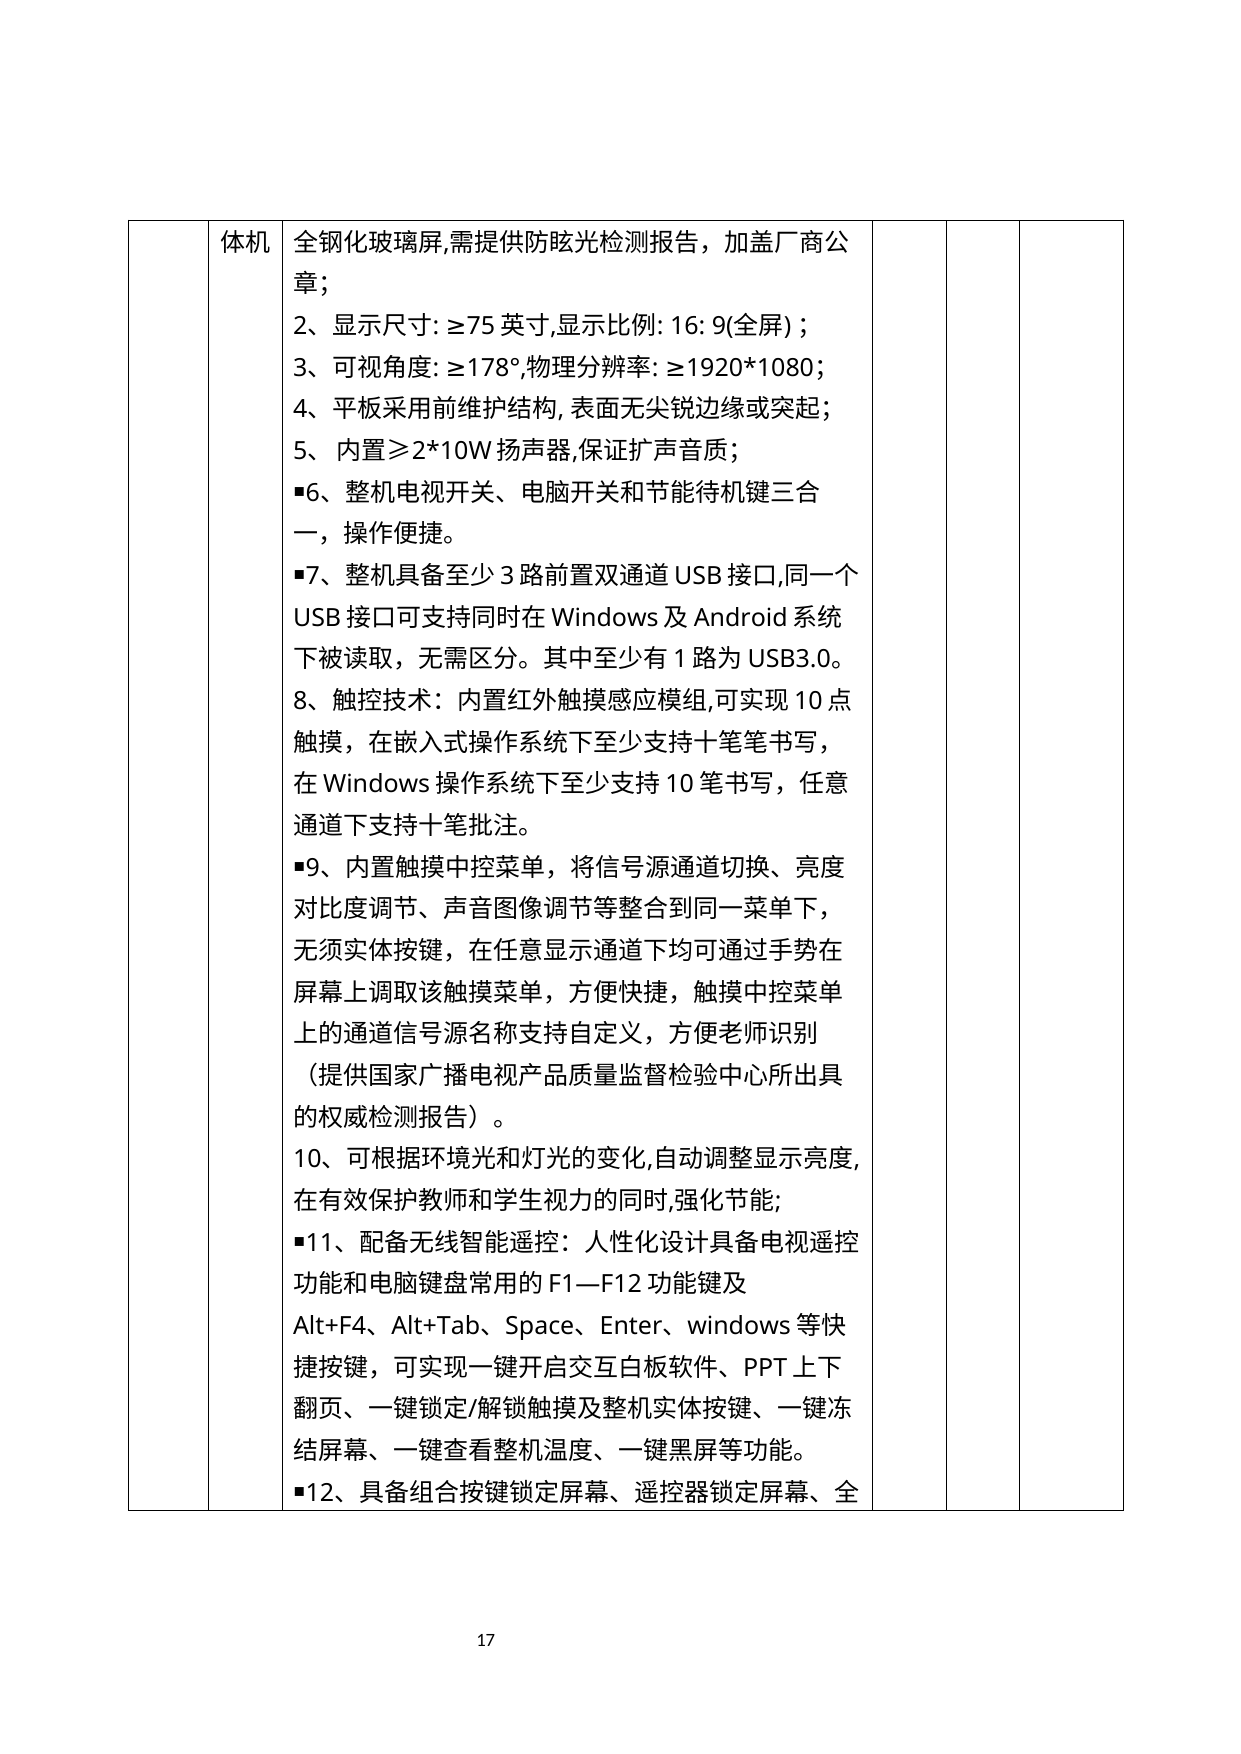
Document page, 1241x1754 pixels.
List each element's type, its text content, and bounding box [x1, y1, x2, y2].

table_cell 套 [873, 221, 946, 1510]
table_cell 触摸式一体机 [209, 221, 282, 1510]
table_cell 1 [947, 221, 1019, 1510]
table_cell 是 [1020, 221, 1123, 1510]
table_cell 6 [129, 221, 208, 1510]
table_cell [283, 221, 872, 1510]
